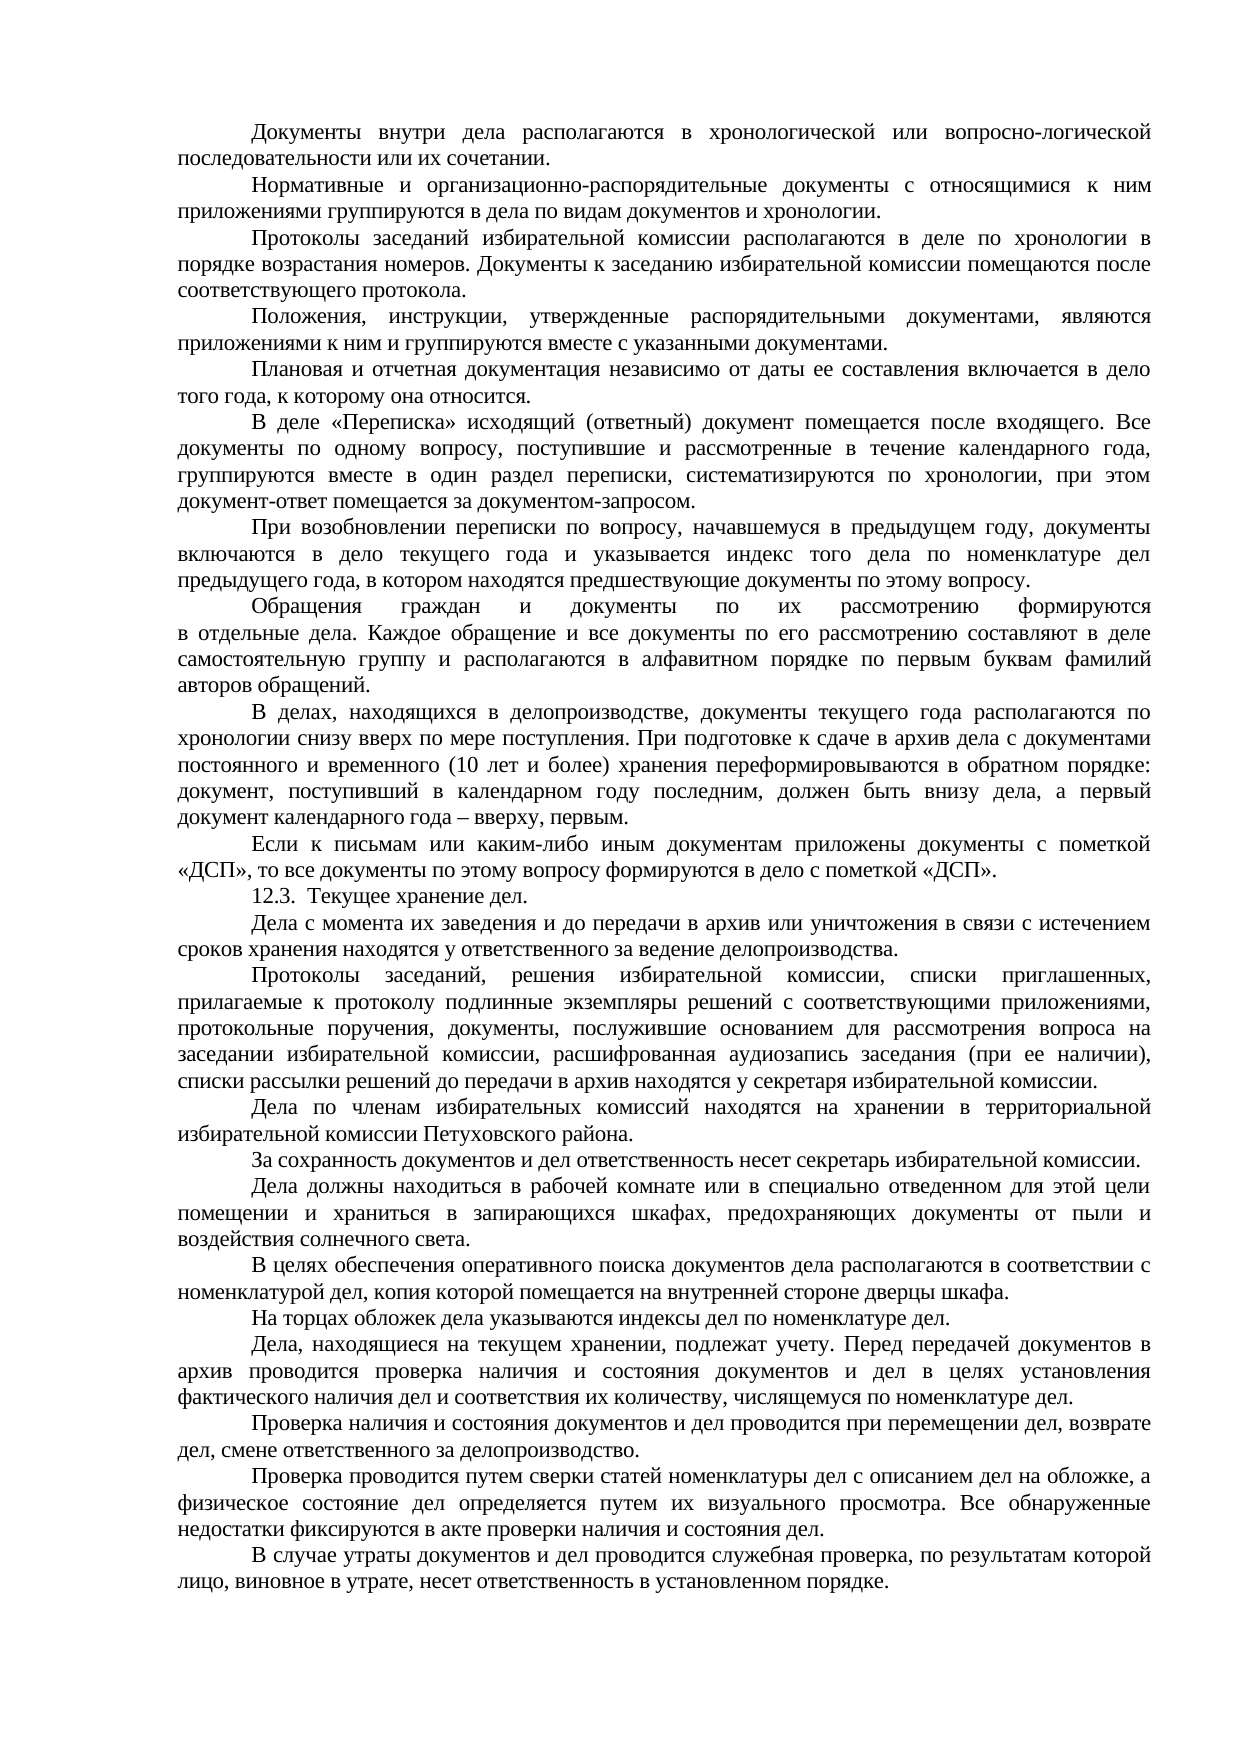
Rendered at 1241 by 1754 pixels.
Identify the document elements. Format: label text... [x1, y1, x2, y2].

text Если к письмам или каким-либо иным документам приложены документы с пометкой «ДСП», то все документы по этому вопросу формируются в дело с пометкой «ДСП». [177, 830, 1152, 882]
text В делах, находящихся в делопроизводстве, документы текущего года располагаются по хронологии снизу вверх по мере поступления. При подготовке к сдаче в архив дела с документами постоянного и временного (10 лет и более) хранения переформировываются в обратном порядке: документ, поступивший в календарном году последним, должен быть внизу дела, а первый документ календарного года – вверху, первым. [177, 698, 1152, 830]
text В целях обеспечения оперативного поиска документов дела располагаются в соответствии с номенклатурой дел, копия которой помещается на внутренней стороне дверцы шкафа. [177, 1251, 1152, 1304]
text Нормативные и организационно-распорядительные документы с относящимися к ним приложениями группируются в дела по видам документов и хронологии. [177, 171, 1152, 223]
text Дела по членам избирательных комиссий находятся на хранении в территориальной избирательной комиссии Петуховского района. [177, 1093, 1152, 1146]
text При возобновлении переписки по вопросу, начавшемуся в предыдущем году, документы включаются в дело текущего года и указывается индекс того дела по номенклатуре дел предыдущего года, в котором находятся предшествующие документы по этому вопросу. [177, 513, 1152, 592]
text Проверка наличия и состояния документов и дел проводится при перемещении дел, возврате дел, смене ответственного за делопроизводство. [177, 1409, 1152, 1462]
text 12.3. Текущее хранение дел. [177, 882, 1152, 909]
text Проверка проводится путем сверки статей номенклатуры дел с описанием дел на обложке, а физическое состояние дел определяется путем их визуального просмотра. Все обнаруженные недостатки фиксируются в акте проверки наличия и состояния дел. [177, 1462, 1152, 1541]
text За сохранность документов и дел ответственность несет секретарь избирательной комиссии. [177, 1146, 1152, 1172]
text Обращения граждан и документы по их рассмотрению формируются в отдельные дела. Каждое обращение и все документы по его рассмотрению составляют в деле самостоятельную группу и располагаются в алфавитном порядке по первым буквам фамилий авторов обращений. [177, 592, 1152, 698]
text Дела должны находиться в рабочей комнате или в специально отведенном для этой цели помещении и храниться в запирающихся шкафах, предохраняющих документы от пыли и воздействия солнечного света. [177, 1172, 1152, 1251]
text В случае утраты документов и дел проводится служебная проверка, по результатам которой лицо, виновное в утрате, несет ответственность в установленном порядке. [177, 1541, 1152, 1594]
text Документы внутри дела располагаются в хронологической или вопросно-логической последовательности или их сочетании. [177, 118, 1152, 171]
text На торцах обложек дела указываются индексы дел по номенклатуре дел. [177, 1304, 1152, 1330]
text Плановая и отчетная документация независимо от даты ее составления включается в дело того года, к которому она относится. [177, 355, 1152, 408]
text Протоколы заседаний избирательной комиссии располагаются в деле по хронологии в порядке возрастания номеров. Документы к заседанию избирательной комиссии помещаются после соответствующего протокола. [177, 223, 1152, 303]
text В деле «Переписка» исходящий (ответный) документ помещается после входящего. Все документы по одному вопросу, поступившие и рассмотренные в течение календарного года, группируются вместе в один раздел переписки, систематизируются по хронологии, при этом документ-ответ помещается за документом-запросом. [177, 408, 1152, 513]
text Дела, находящиеся на текущем хранении, подлежат учету. Перед передачей документов в архив проводится проверка наличия и состояния документов и дел в целях установления фактического наличия дел и соответствия их количеству, числящемуся по номенклатуре дел. [177, 1330, 1152, 1409]
text Дела с момента их заведения и до передачи в архив или уничтожения в связи с истечением сроков хранения находятся у ответственного за ведение делопроизводства. [177, 909, 1152, 961]
text Положения, инструкции, утвержденные распорядительными документами, являются приложениями к ним и группируются вместе с указанными документами. [177, 303, 1152, 355]
text Протоколы заседаний, решения избирательной комиссии, списки приглашенных, прилагаемые к протоколу подлинные экземпляры решений с соответствующими приложениями, протокольные поручения, документы, послужившие основанием для рассмотрения вопроса на заседании избирательной комиссии, расшифрованная аудиозапись заседания (при ее наличии), списки рассылки решений до передачи в архив находятся у секретаря избирательной комиссии. [177, 961, 1152, 1093]
